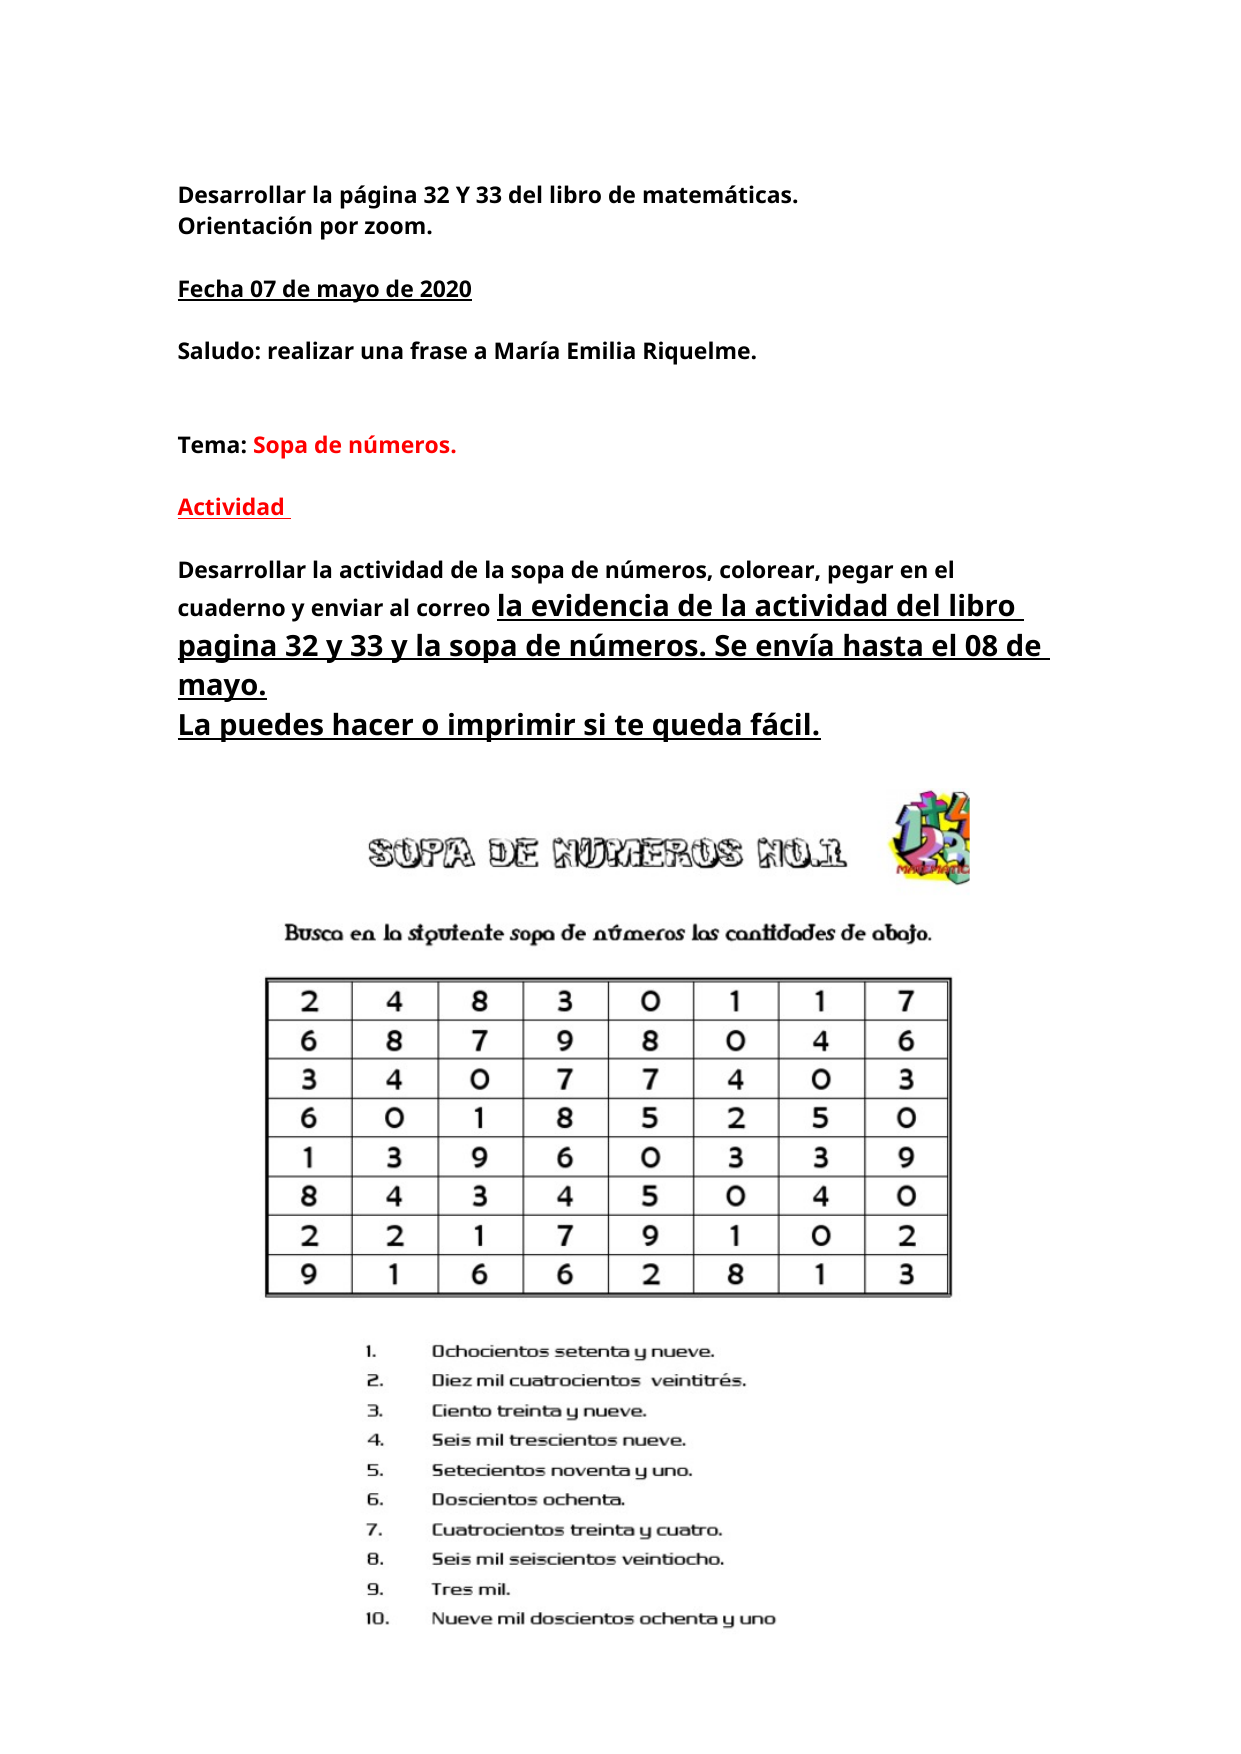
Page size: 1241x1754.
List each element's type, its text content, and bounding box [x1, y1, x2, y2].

text Saludo: realizar una frase a María Emilia Riquelme. [177, 335, 1063, 366]
text Desarrollar la página 32 Y 33 del libro de matemáticas. [177, 179, 1063, 210]
picture [232, 788, 974, 1752]
text Tema: Sopa de números. [177, 429, 1063, 460]
text La puedes hacer o imprimir si te queda fácil. [177, 704, 1063, 744]
text Actividad [177, 491, 1063, 523]
text Fecha 07 de mayo de 2020 [177, 273, 1063, 304]
text Desarrollar la actividad de la sopa de números, colorear, pegar en el cuaderno y enviar al correo la evidencia de la actividad del libro pagina 32 y 33 y la sopa de números. Se envía hasta el 08 de mayo. [177, 554, 1063, 704]
text Orientación por zoom. [177, 210, 1063, 241]
